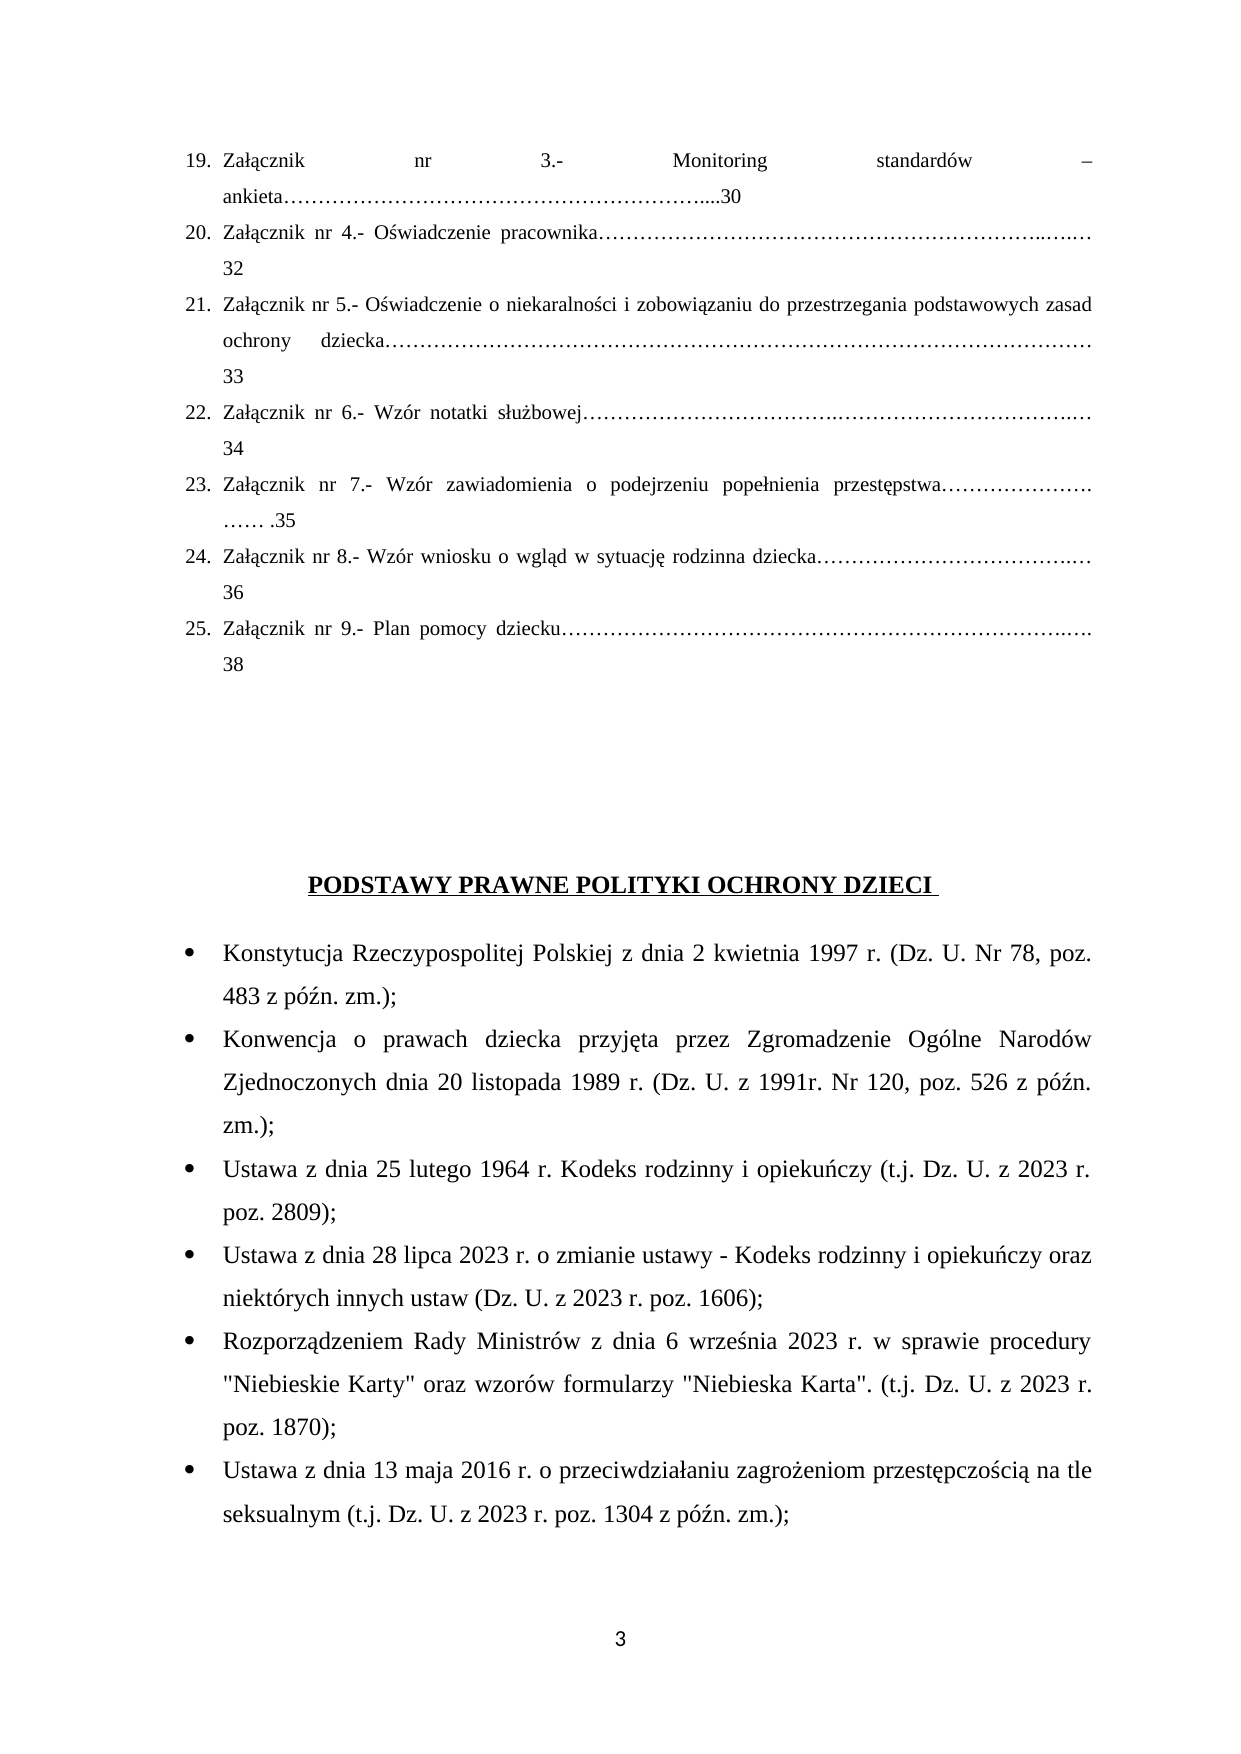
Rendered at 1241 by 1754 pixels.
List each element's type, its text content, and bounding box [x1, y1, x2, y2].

list Załącznik nr 5.- Oświadczenie o niekaralności i zobowiązaniu do przestrzegania podstawowych zasad ochrony dziecka………………………………………………………………………………………… 33 [185, 292, 1093, 388]
list Konstytucja Rzeczypospolitej Polskiej z dnia 2 kwietnia 1997 r. (Dz. U. Nr 78, poz. 483 z późn. zm.); [185, 938, 1093, 1010]
list Załącznik nr 3.- Monitoring standardów – ankieta……………………………………………………....30 [185, 148, 1093, 208]
list Załącznik nr 8.- Wzór wniosku o wgląd w sytuację rodzinna dziecka……………………………….… 36 [185, 544, 1093, 604]
list Ustawa z dnia 13 maja 2016 r. o przeciwdziałaniu zagrożeniom przestępczością na tle seksualnym (t.j. Dz. U. z 2023 r. poz. 1304 z późn. zm.); [185, 1456, 1093, 1527]
text PODSTAWY PRAWNE POLITYKI OCHRONY DZIECI [148, 870, 1093, 899]
list Konwencja o prawach dziecka przyjęta przez Zgromadzenie Ogólne Narodów Zjednoczonych dnia 20 listopada 1989 r. (Dz. U. z 1991r. Nr 120, poz. 526 z późn. zm.); [185, 1024, 1093, 1139]
list Załącznik nr 9.- Plan pomocy dziecku……………………………………………………………….…. 38 [185, 616, 1093, 676]
list Załącznik nr 7.- Wzór zawiadomienia o podejrzeniu popełnienia przestępstwa………………….…… .35 [185, 472, 1093, 532]
list Rozporządzeniem Rady Ministrów z dnia 6 września 2023 r. w sprawie procedury "Niebieskie Karty" oraz wzorów formularzy "Niebieska Karta". (t.j. Dz. U. z 2023 r. poz. 1870); [185, 1326, 1093, 1441]
list Ustawa z dnia 25 lutego 1964 r. Kodeks rodzinny i opiekuńczy (t.j. Dz. U. z 2023 r. poz. 2809); [185, 1154, 1093, 1226]
list Ustawa z dnia 28 lipca 2023 r. o zmianie ustawy - Kodeks rodzinny i opiekuńczy oraz niektórych innych ustaw (Dz. U. z 2023 r. poz. 1606); [185, 1240, 1093, 1312]
list Załącznik nr 4.- Oświadczenie pracownika………………………………………………………..….…32 [185, 220, 1093, 280]
list Załącznik nr 6.- Wzór notatki służbowej……………………………….…………………………….… 34 [185, 400, 1093, 460]
